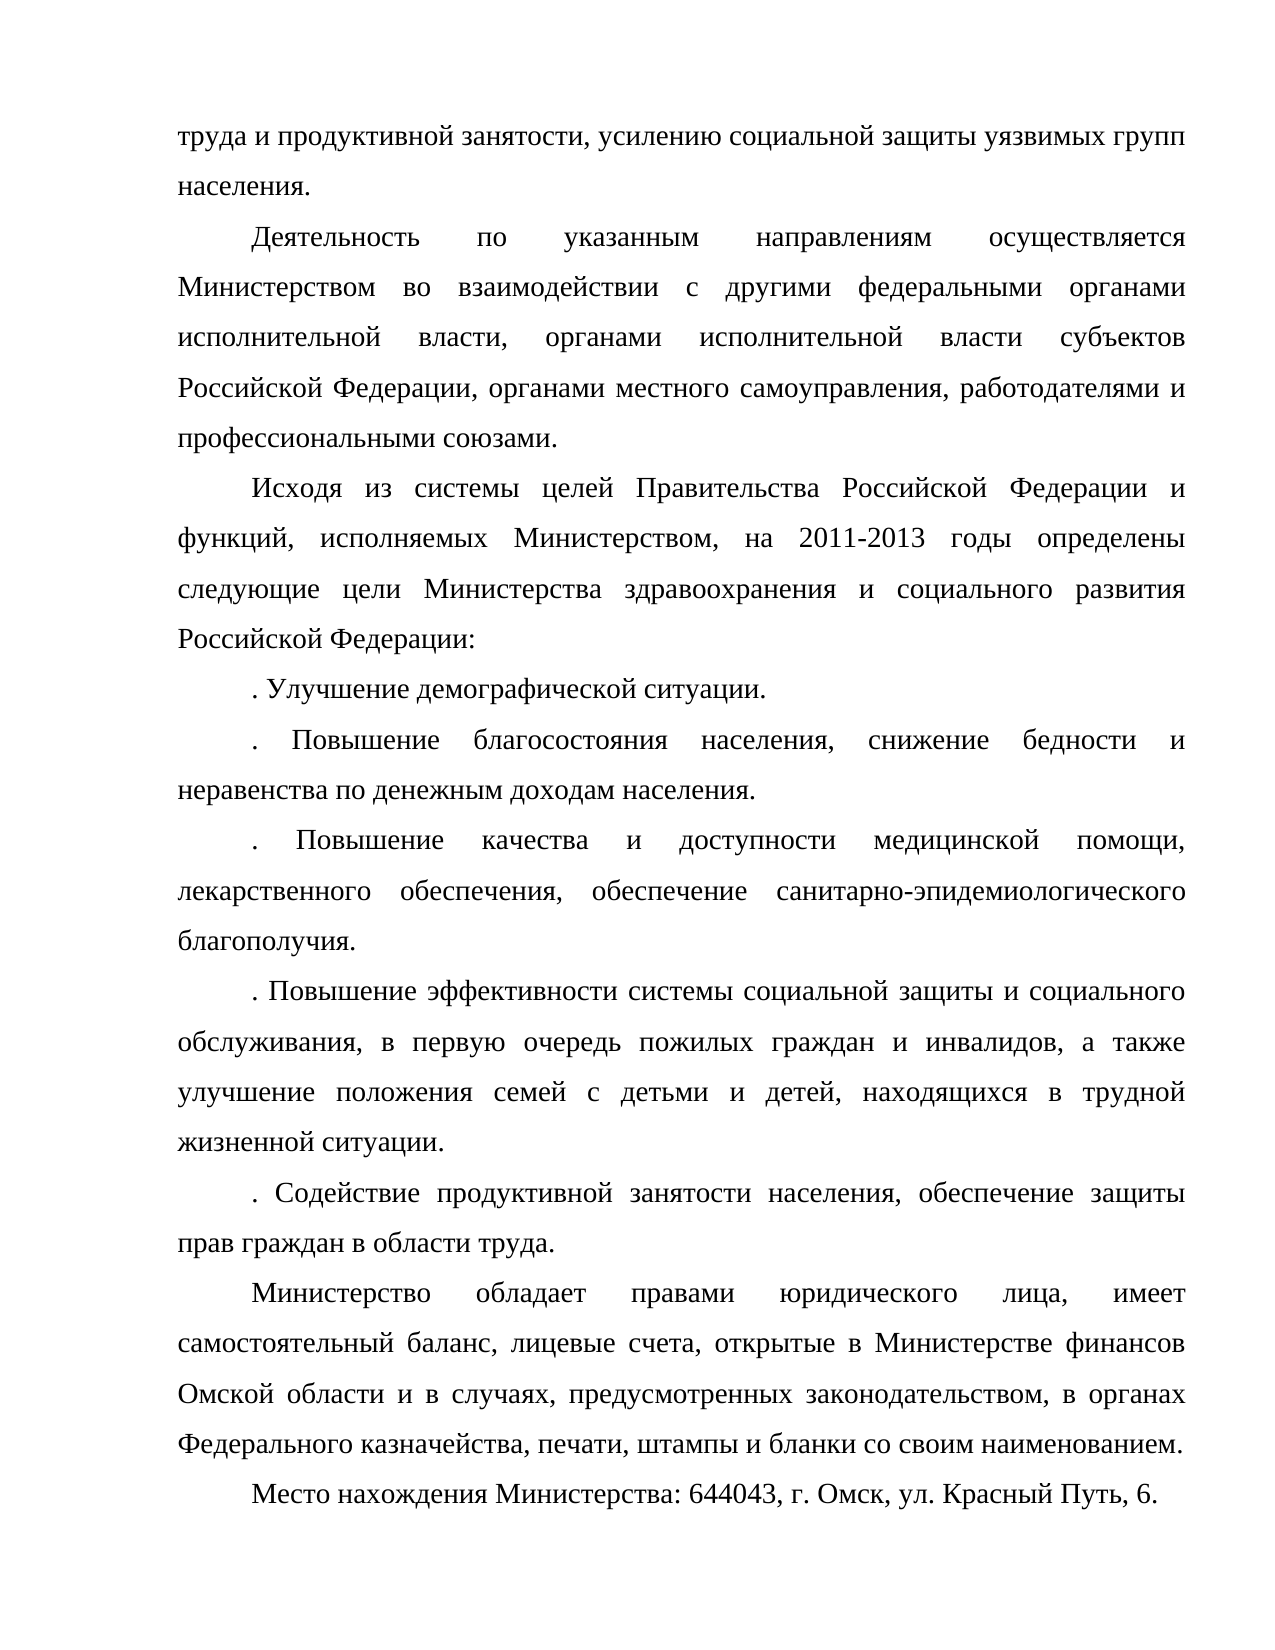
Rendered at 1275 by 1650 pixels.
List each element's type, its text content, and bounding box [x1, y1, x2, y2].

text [177, 118, 1186, 202]
text . Повышение благосостояния населения, снижение бедности и неравенства по денежным доходам населения. [177, 722, 1186, 806]
text . Содействие продуктивной занятости населения, обеспечение защиты прав граждан в области труда. [177, 1175, 1186, 1258]
text . Повышение качества и доступности медицинской помощи, лекарственного обеспечения, обеспечение санитарно-эпидемиологического благополучия. [177, 822, 1186, 957]
text Деятельность по указанным направлениям осуществляется Министерством во взаимодействии с другими федеральными органами исполнительной власти, органами исполнительной власти субъектов Российской Федерации, органами местного самоуправления, работодателями и профессиональными союзами. [177, 219, 1186, 453]
text . Улучшение демографической ситуации. [177, 672, 1186, 705]
text Место нахождения Министерства: 644043, г. Омск, ул. Красный Путь, 6. [177, 1477, 1186, 1510]
text . Повышение эффективности системы социальной защиты и социального обслуживания, в первую очередь пожилых граждан и инвалидов, а также улучшение положения семей с детьми и детей, находящихся в трудной жизненной ситуации. [177, 973, 1186, 1158]
text Исходя из системы целей Правительства Российской Федерации и функций, исполняемых Министерством, на 2011-2013 годы определены следующие цели Министерства здравоохранения и социального развития Российской Федерации: [177, 470, 1186, 655]
text Министерство обладает правами юридического лица, имеет самостоятельный баланс, лицевые счета, открытые в Министерстве финансов Омской области и в случаях, предусмотренных законодательством, в органах Федерального казначейства, печати, штампы и бланки со своим наименованием. [177, 1275, 1186, 1460]
